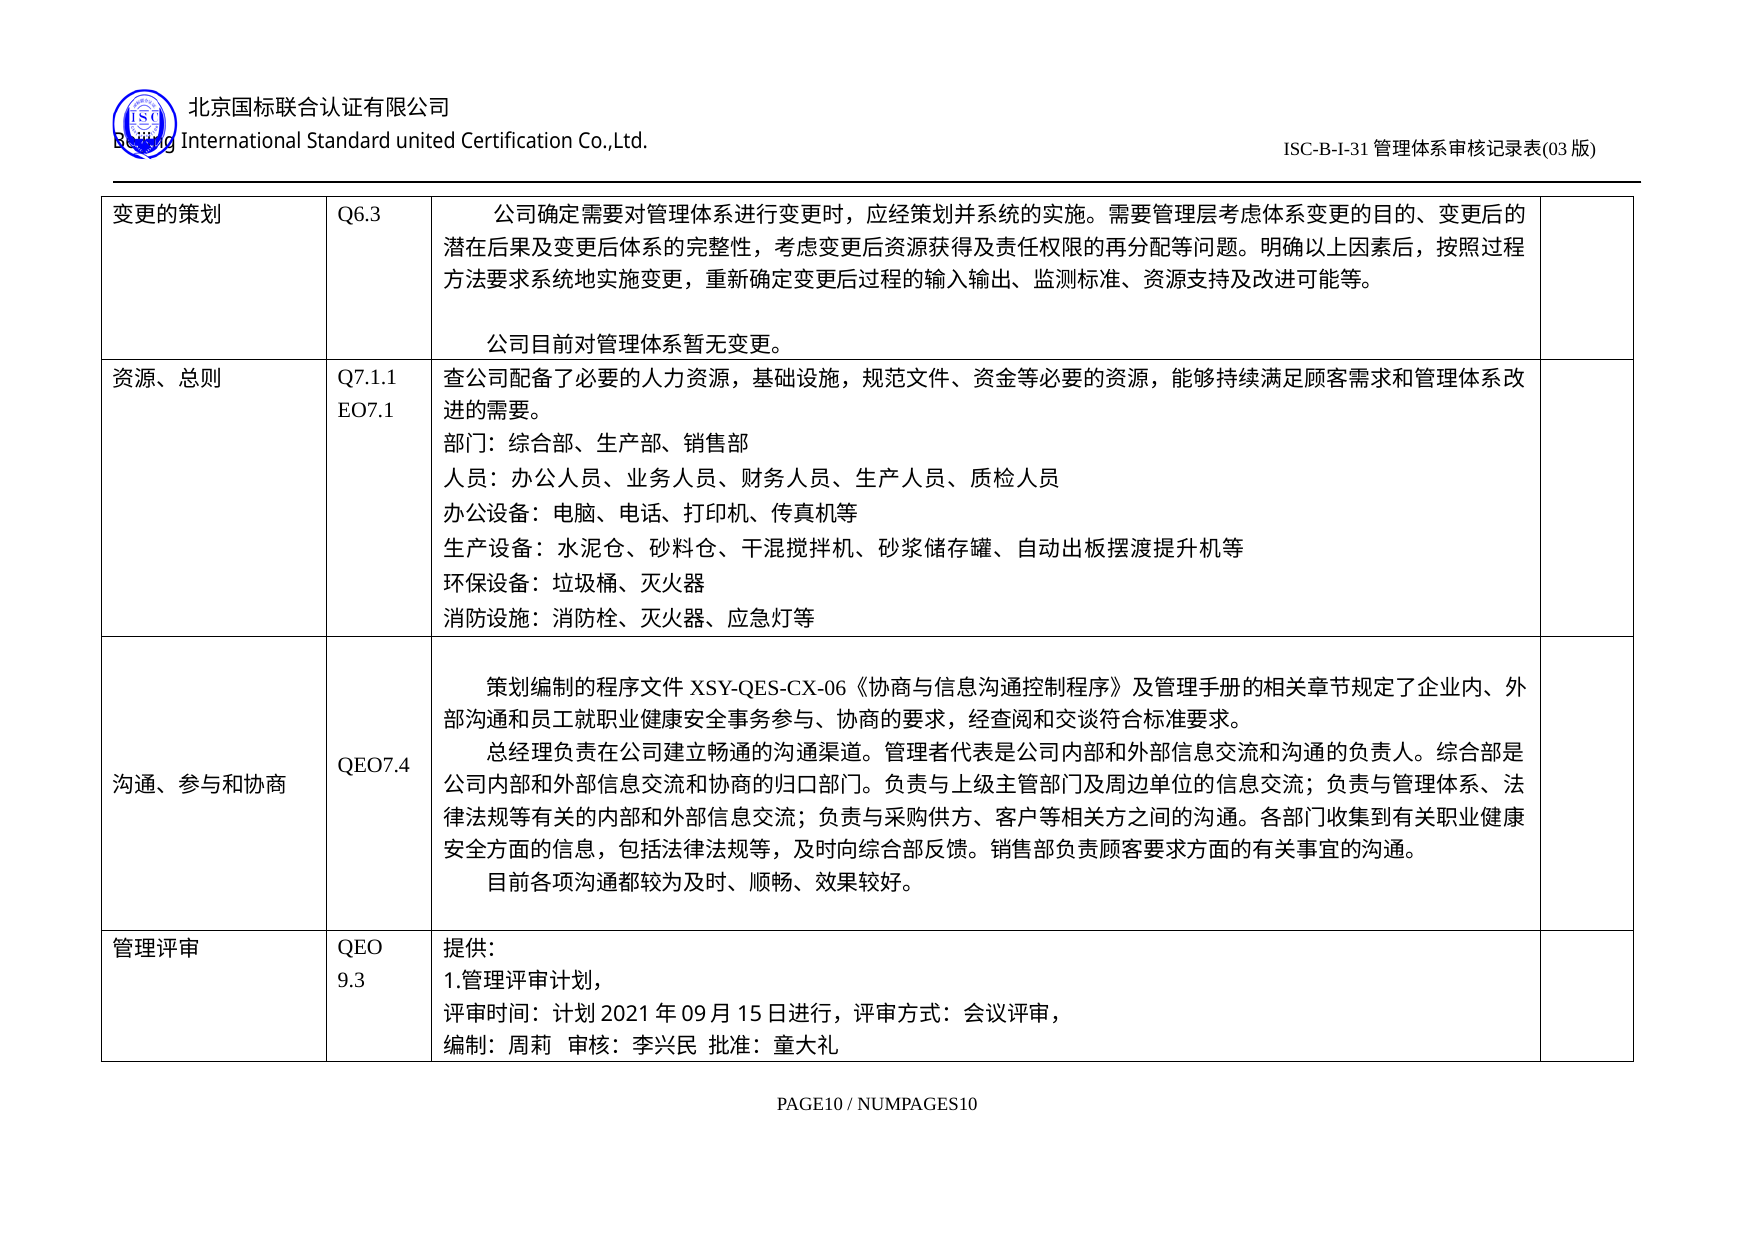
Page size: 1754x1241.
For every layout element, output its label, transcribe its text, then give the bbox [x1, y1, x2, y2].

table_cell QEO 9.3 [327, 931, 431, 1061]
table_cell 管理评审 [102, 931, 326, 1061]
table_cell 查公司配备了必要的人力资源，基础设施，规范文件、资金等必要的资源，能够持续满足顾客需求和管理体系改进的需要。 部门：综合部、生产部、销售部 人员：办公人员、业务人员、财务人员、生产人员、质检人员 办公设备：电脑、电话、打印机、传真机等 生产设备：水泥仓、砂料仓、干混搅拌机、砂浆储存罐、自动出板摆渡提升机等 环保设备：垃圾桶、灭火器 消防设施：消防栓、灭火器、应急灯等 [432, 360, 1540, 636]
table_cell [1541, 197, 1633, 359]
table_cell 资源、总则 [102, 360, 326, 636]
picture [112, 89, 180, 158]
table_cell 变更的策划 [102, 197, 326, 359]
table_cell [1541, 931, 1633, 1061]
table_cell [1541, 360, 1633, 636]
table_cell Q6.3 [327, 197, 431, 359]
table_cell 公司确定需要对管理体系进行变更时，应经策划并系统的实施。需要管理层考虑体系变更的目的、变更后的潜在后果及变更后体系的完整性，考虑变更后资源获得及责任权限的再分配等问题。明确以上因素后，按照过程方法要求系统地实施变更，重新确定变更后过程的输入输出、监测标准、资源支持及改进可能等。 公司目前对管理体系暂无变更。 [432, 197, 1540, 359]
table_cell QEO7.4 [327, 637, 431, 929]
table_cell Q7.1.1 EO7.1 [327, 360, 431, 636]
table_cell 沟通、参与和协商 [102, 637, 326, 929]
table_cell [1541, 637, 1633, 929]
table_cell 策划编制的程序文件XSY-QES-CX-06《协商与信息沟通控制程序》及管理手册的相关章节规定了企业内、外部沟通和员工就职业健康安全事务参与、协商的要求，经查阅和交谈符合标准要求。 总经理负责在公司建立畅通的沟通渠道。管理者代表是公司内部和外部信息交流和沟通的负责人。综合部是公司内部和外部信息交流和协商的归口部门。负责与上级主管部门及周边单位的信息交流；负责与管理体系、法律法规等有关的内部和外部信息交流；负责与采购供方、客户等相关方之间的沟通。各部门收集到有关职业健康安全方面的信息，包括法律法规等，及时向综合部反馈。销售部负责顾客要求方面的有关事宜的沟通。 目前各项沟通都较为及时、顺畅、效果较好。 [432, 637, 1540, 929]
